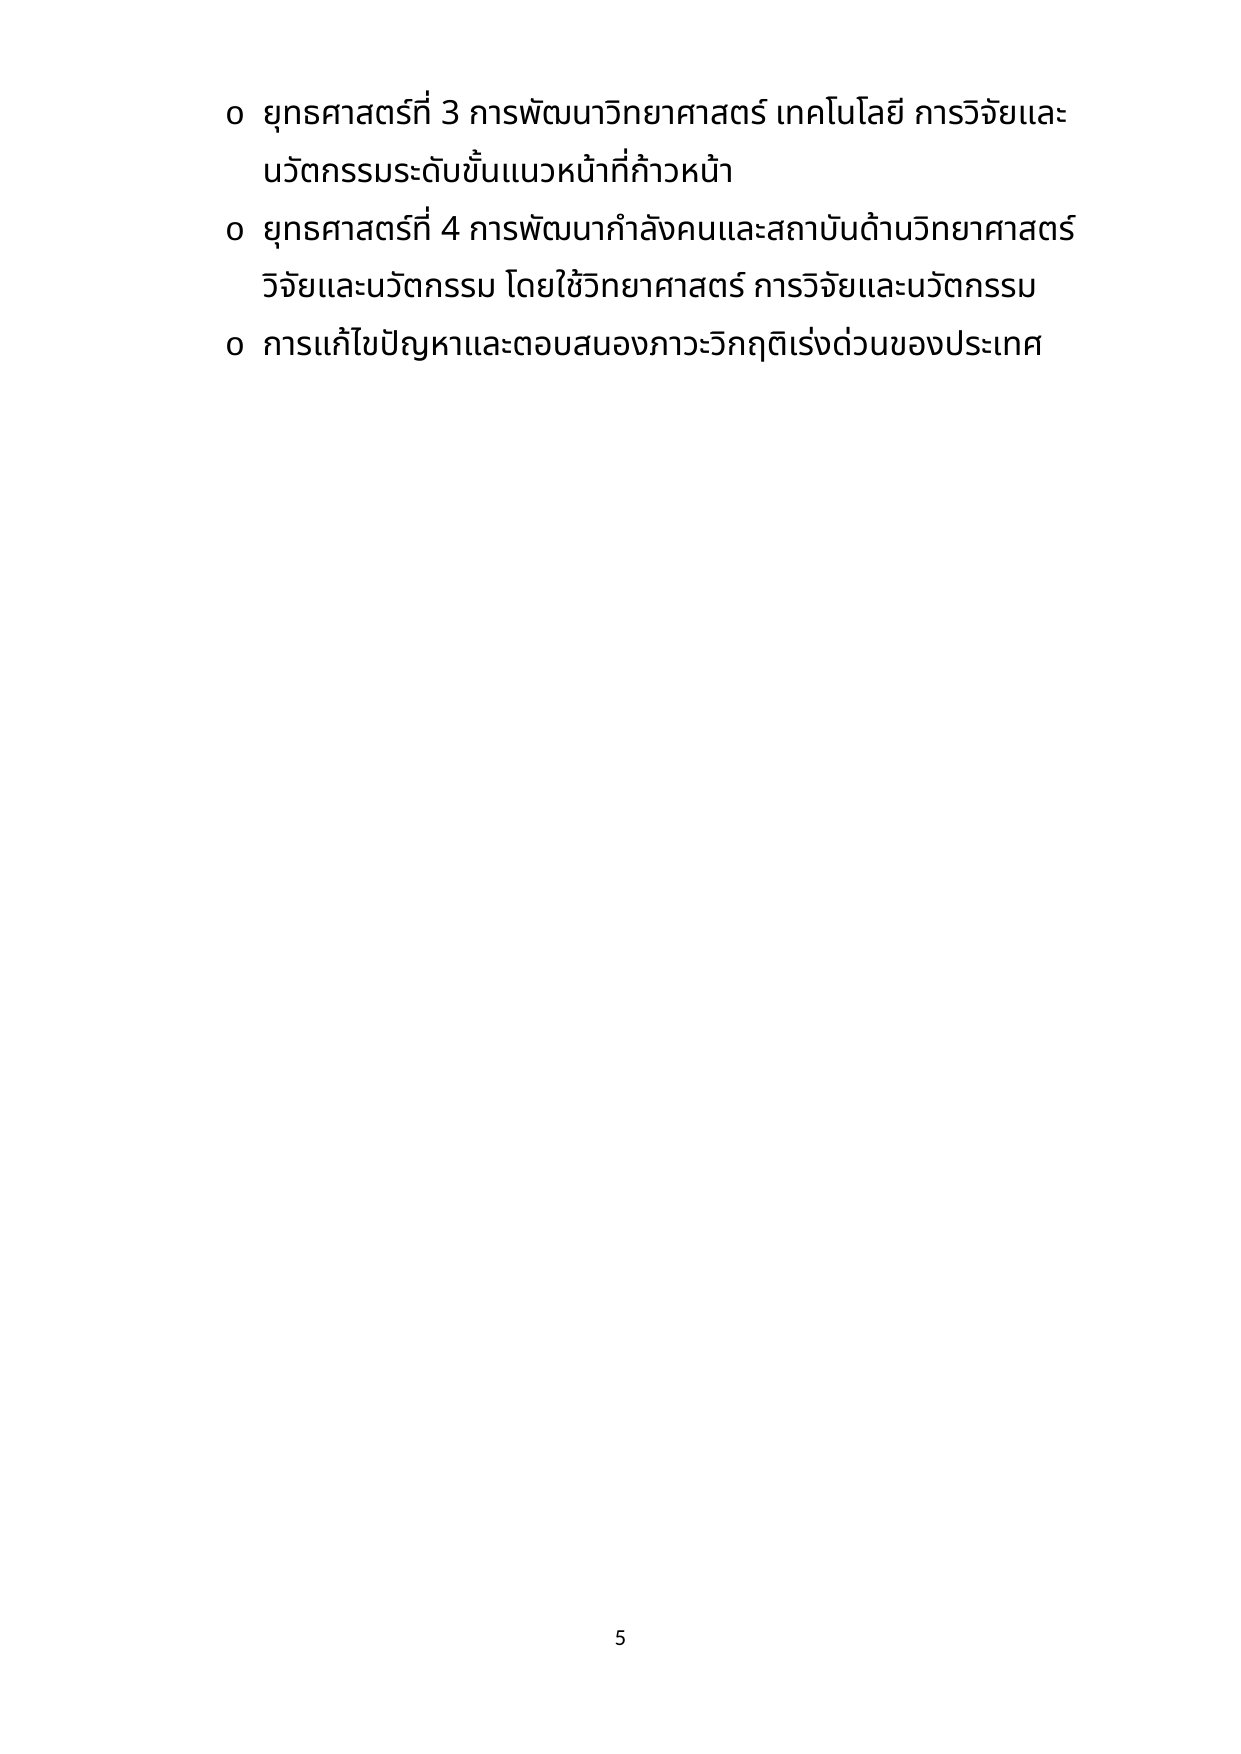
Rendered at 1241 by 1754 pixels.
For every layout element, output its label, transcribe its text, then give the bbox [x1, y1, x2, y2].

list การแก้ไขปัญหาและตอบสนองภาวะวิกฤติเร่งด่วนของประเทศ [225, 320, 1090, 371]
list ยุทธศาสตร์ที่ 3 การพัฒนาวิทยาศาสตร์ เทคโนโลยี การวิจัยและนวัตกรรมระดับขั้นแนวหน้าที่ก้าวหน้า [225, 89, 1090, 197]
list ยุทธศาสตร์ที่ 4 การพัฒนากำลังคนและสถาบันด้านวิทยาศาสตร์ วิจัยและนวัตกรรม โดยใช้วิทยาศาสตร์ การวิจัยและนวัตกรรม [225, 204, 1090, 313]
